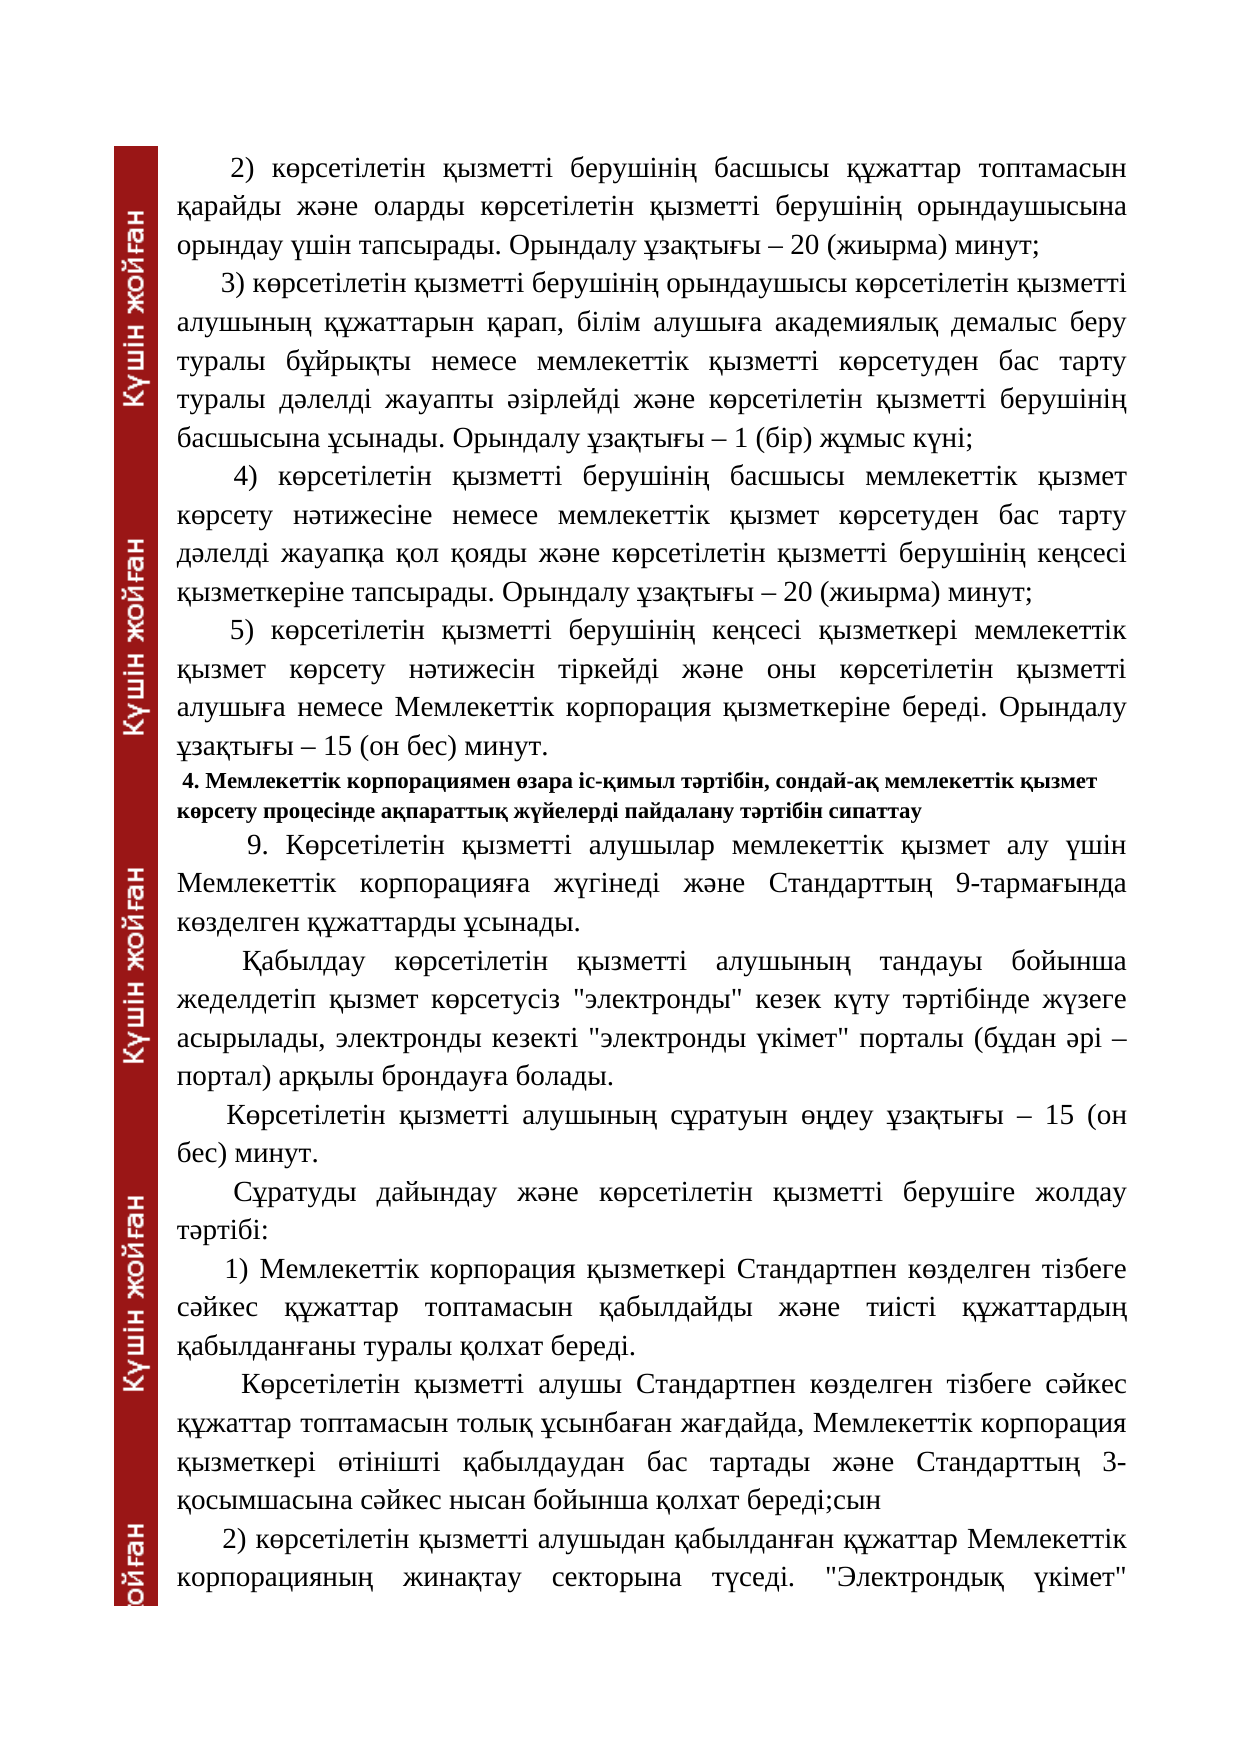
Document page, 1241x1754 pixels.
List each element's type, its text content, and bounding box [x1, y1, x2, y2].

text Қабылдау көрсетілетін қызметті алушының тандауы бойынша жеделдетіп қызмет көрсетусіз "электронды" кезек күту тәртібінде жүзеге асырылады, электронды кезекті "электронды үкімет" порталы (бұдан әрі – портал) арқылы брондауға болады. [112, 943, 1128, 1092]
picture [114, 261, 158, 266]
picture [114, 1169, 158, 1174]
picture [114, 1092, 158, 1097]
picture [114, 146, 158, 150]
picture [114, 1516, 158, 1521]
picture [114, 762, 158, 767]
text 9. Көрсетілетін қызметті алушылар мемлекеттік қызмет алу үшін Мемлекеттік корпорацияға жүгінеді және Стандарттың 9-тармағында көзделген құжаттарды ұсынады. [112, 827, 1128, 938]
picture [114, 938, 158, 943]
picture [114, 823, 158, 827]
picture [114, 453, 158, 458]
picture [114, 607, 158, 612]
text Көрсетілетін қызметті алушы Стандартпен көзделген тізбеге сәйкес құжаттар топтамасын толық ұсынбаған жағдайда, Мемлекеттік корпорация қызметкері өтінішті қабылдаудан бас тартады және Стандарттың 3-қосымшасына сәйкес нысан бойынша қолхат береді;сын [112, 1367, 1128, 1516]
text Сұратуды дайындау және көрсетілетін қызметті берушіге жолдау тәртібі: [112, 1174, 1128, 1246]
text 2) көрсетілетін қызметті берушінің басшысы құжаттар топтамасын қарайды және оларды көрсетілетін қызметті берушінің орындаушысына орындау үшін тапсырады. Орындалу ұзақтығы – 20 (жиырма) минут; [112, 150, 1128, 261]
text 1) Мемлекеттік корпорация қызметкері Стандартпен көзделген тізбеге сәйкес құжаттар топтамасын қабылдайды және тиісті құжаттардың қабылданғаны туралы қолхат береді. [112, 1251, 1128, 1362]
text 3) көрсетілетін қызметті берушінің орындаушысы көрсетілетін қызметті алушының құжаттарын қарап, білім алушыға академиялық демалыс беру туралы бұйрықты немесе мемлекеттік қызметті көрсетуден бас тарту туралы дәлелді жауапты әзірлейді және көрсетілетін қызметті берушінің басшысына ұсынады. Орындалу ұзақтығы – 1 (бір) жұмыс күні; [112, 266, 1128, 453]
text 5) көрсетілетін қызметті берушінің кеңсесі қызметкері мемлекеттік қызмет көрсету нәтижесін тіркейді және оны көрсетілетін қызметті алушыға немесе Мемлекеттік корпорация қызметкеріне береді. Орындалу ұзақтығы – 15 (он бес) минут. [112, 612, 1128, 762]
text 4. Мемлекеттік корпорациямен өзара іс-қимыл тәртібін, сондай-ақ мемлекеттік қызмет көрсету процесінде ақпараттық жүйелерді пайдалану тәртібін сипаттау [112, 767, 1128, 823]
picture [114, 1593, 158, 1606]
picture [114, 1362, 158, 1367]
text 4) көрсетілетін қызметті берушінің басшысы мемлекеттік қызмет көрсету нәтижесіне немесе мемлекеттік қызмет көрсетуден бас тарту дәлелді жауапқа қол қояды және көрсетілетін қызметті берушінің кеңсесі қызметкеріне тапсырады. Орындалу ұзақтығы – 20 (жиырма) минут; [112, 458, 1128, 607]
text Көрсетілетін қызметті алушының сұратуын өңдеу ұзақтығы – 15 (он бес) минут. [112, 1097, 1128, 1169]
picture [114, 1246, 158, 1251]
